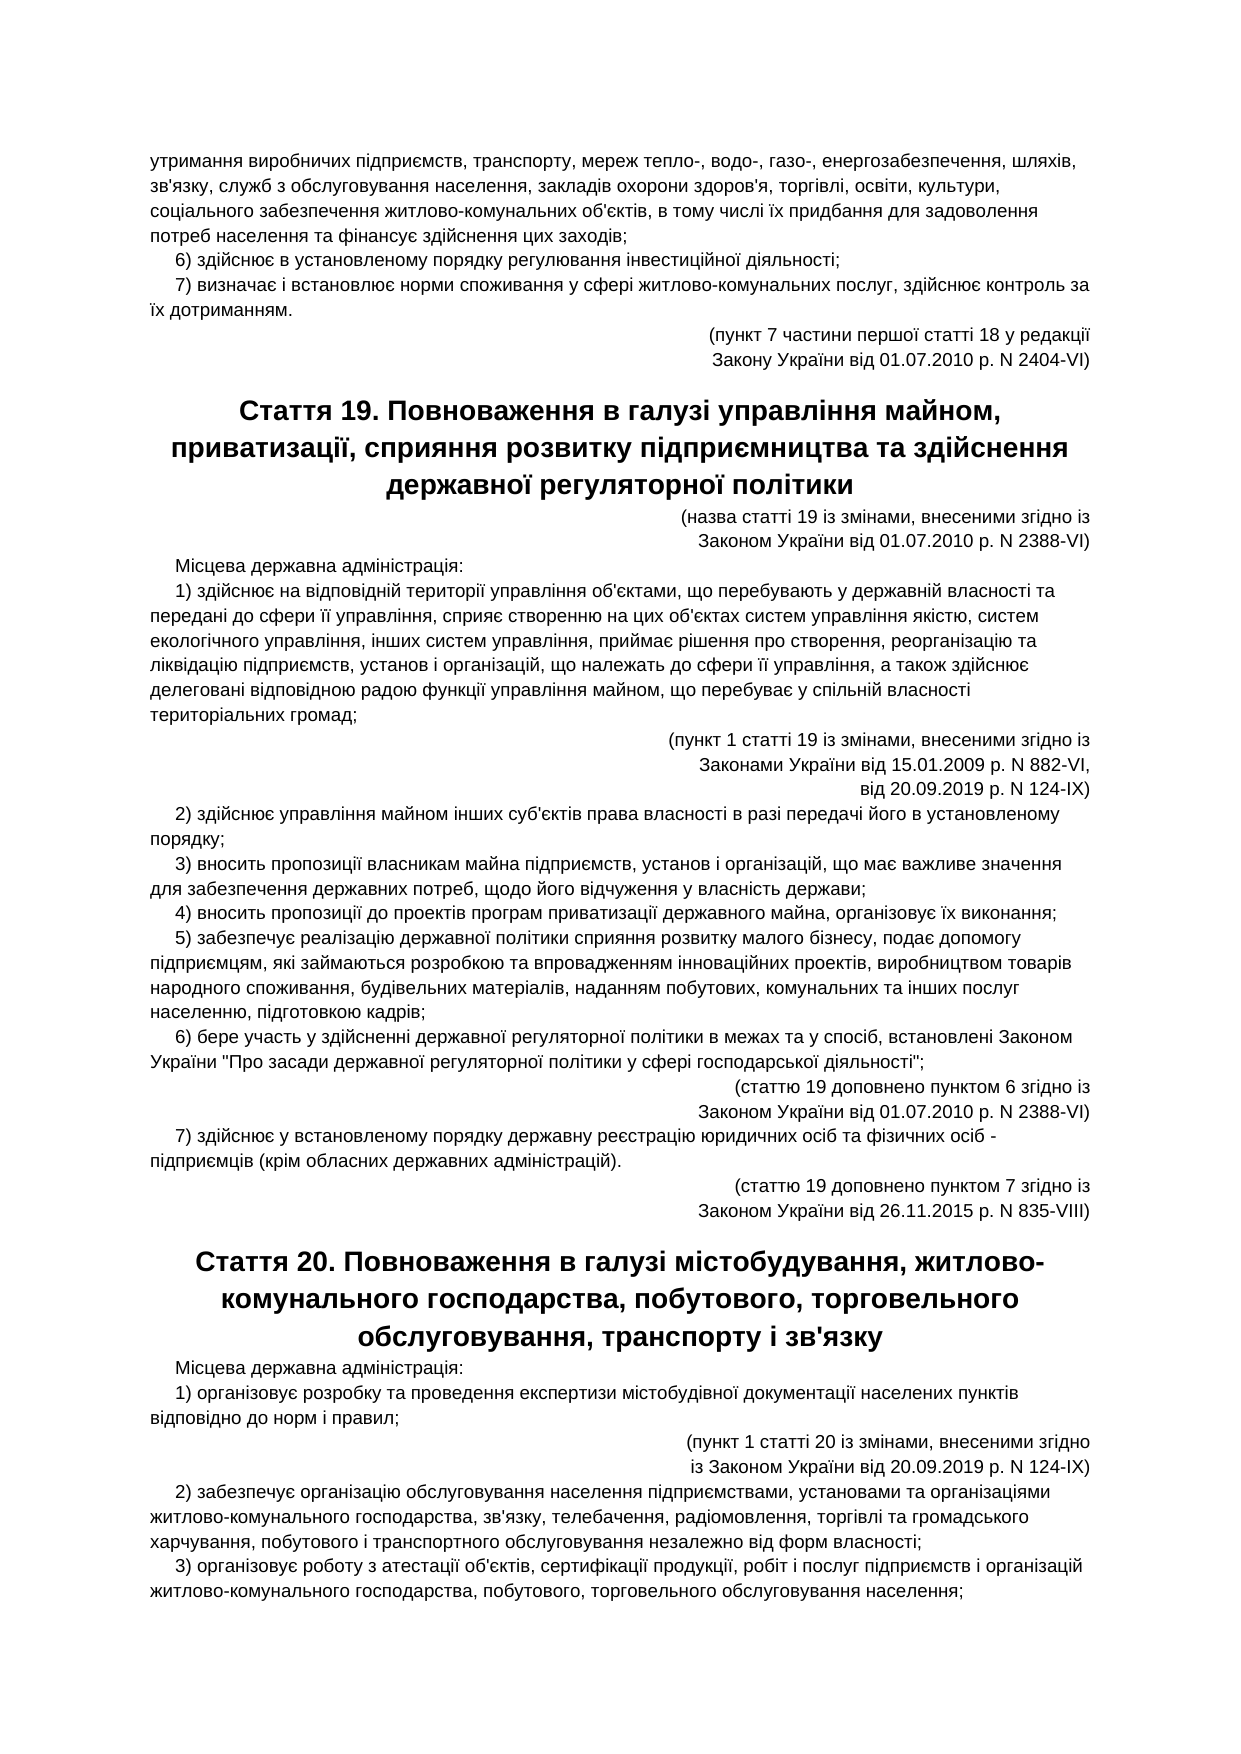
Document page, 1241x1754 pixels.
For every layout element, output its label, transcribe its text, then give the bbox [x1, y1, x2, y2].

text (статтю 19 доповнено пунктом 7 згідно із Законом України від 26.11.2015 р. N 835-VIII) [150, 1175, 1090, 1221]
text (статтю 19 доповнено пунктом 6 згідно із Законом України від 01.07.2010 р. N 2388-VI) [150, 1076, 1090, 1122]
text 7) визначає і встановлює норми споживання у сфері житлово-комунальних послуг, здійснює контроль за їх дотриманням. [150, 274, 1090, 320]
text (пункт 1 статті 19 із змінами, внесеними згідно із Законами України від 15.01.2009 р. N 882-VI, від 20.09.2019 р. N 124-IX) [150, 729, 1090, 800]
text (пункт 1 статті 20 із змінами, внесеними згідно із Законом України від 20.09.2019 р. N 124-IX) [150, 1431, 1090, 1478]
text 6) здійснює в установленому порядку регулювання інвестиційної діяльності; [150, 249, 1090, 271]
text 1) організовує розробку та проведення експертизи містобудівної документації населених пунктів відповідно до норм і правил; [150, 1382, 1090, 1428]
subtitle Стаття 19. Повноваження в галузі управління майном, приватизації, сприяння розвитку підприємництва та здійснення державної регуляторної політики [150, 394, 1090, 501]
subtitle Стаття 20. Повноваження в галузі містобудування, житлово-комунального господарства, побутового, торговельного обслуговування, транспорту і зв'язку [150, 1245, 1090, 1352]
text 3) вносить пропозиції власникам майна підприємств, установ і організацій, що має важливе значення для забезпечення державних потреб, щодо його відчуження у власність держави; [150, 853, 1090, 899]
text 2) здійснює управління майном інших суб'єктів права власності в разі передачі його в установленому порядку; [150, 803, 1090, 849]
text 5) забезпечує реалізацію державної політики сприяння розвитку малого бізнесу, подає допомогу підприємцям, які займаються розробкою та впровадженням інноваційних проектів, виробництвом товарів народного споживання, будівельних матеріалів, наданням побутових, комунальних та інших послуг населенню, підготовкою кадрів; [150, 927, 1090, 1023]
text 3) організовує роботу з атестації об'єктів, сертифікації продукції, робіт і послуг підприємств і організацій житлово-комунального господарства, побутового, торговельного обслуговування населення; [150, 1555, 1090, 1602]
text 2) забезпечує організацію обслуговування населення підприємствами, установами та організаціями житлово-комунального господарства, зв'язку, телебачення, радіомовлення, торгівлі та громадського харчування, побутового і транспортного обслуговування незалежно від форм власності; [150, 1481, 1090, 1552]
text 4) вносить пропозиції до проектів програм приватизації державного майна, організовує їх виконання; [150, 902, 1090, 924]
text 1) здійснює на відповідній території управління об'єктами, що перебувають у державній власності та передані до сфери її управління, сприяє створенню на цих об'єктах систем управління якістю, систем екологічного управління, інших систем управління, приймає рішення про створення, реорганізацію та ліквідацію підприємств, установ і організацій, що належать до сфери її управління, а також здійснює делеговані відповідною радою функції управління майном, що перебуває у спільній власності територіальних громад; [150, 580, 1090, 725]
text Місцева державна адміністрація: [150, 1357, 1090, 1378]
text (пункт 7 частини першої статті 18 у редакції Закону України від 01.07.2010 р. N 2404-VI) [150, 323, 1090, 370]
text Місцева державна адміністрація: [150, 555, 1090, 577]
text (назва статті 19 із змінами, внесеними згідно із Законом України від 01.07.2010 р. N 2388-VI) [150, 506, 1090, 552]
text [150, 150, 1090, 246]
text 6) бере участь у здійсненні державної регуляторної політики в межах та у спосіб, встановлені Законом України "Про засади державної регуляторної політики у сфері господарської діяльності"; [150, 1026, 1090, 1072]
text 7) здійснює у встановленому порядку державну реєстрацію юридичних осіб та фізичних осіб - підприємців (крім обласних державних адміністрацій). [150, 1125, 1090, 1172]
